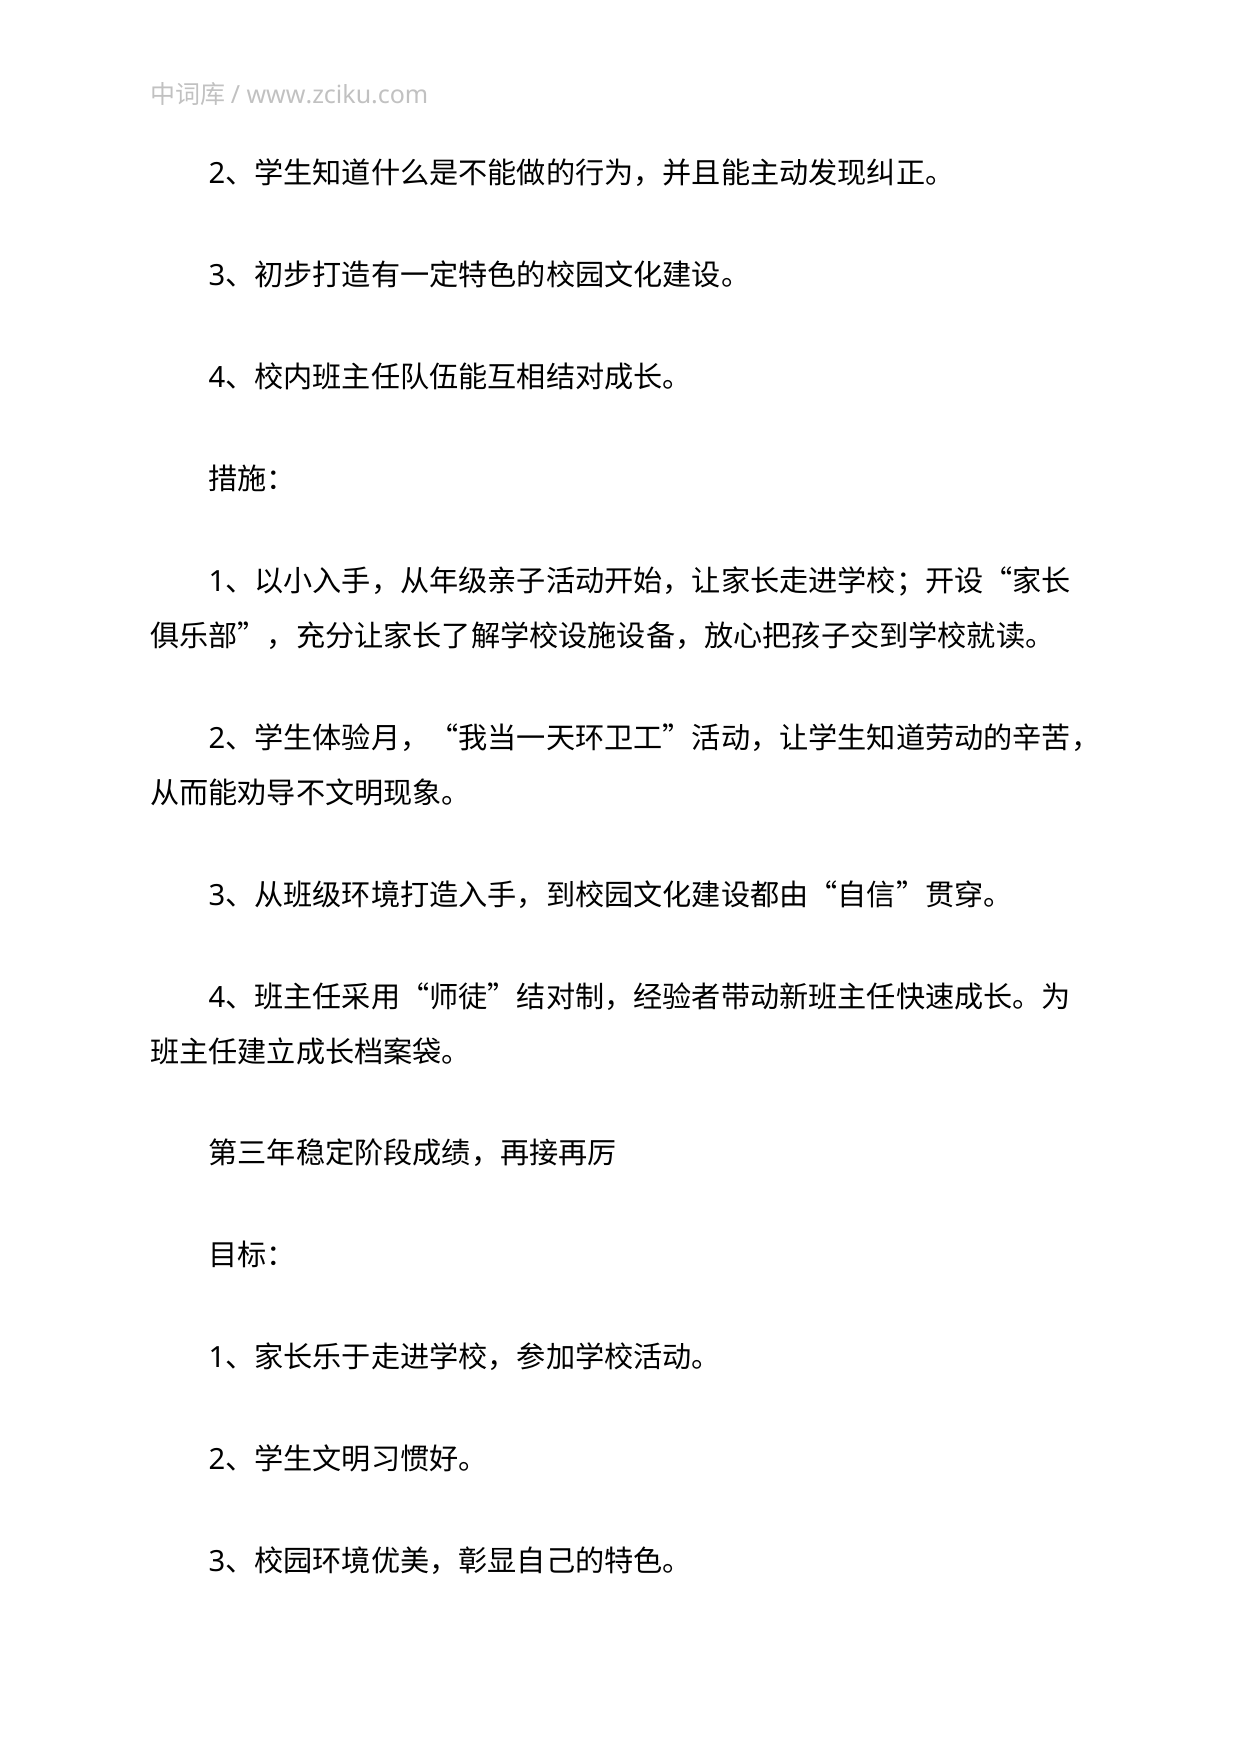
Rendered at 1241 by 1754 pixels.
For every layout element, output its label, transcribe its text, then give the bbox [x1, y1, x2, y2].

text 4、校内班主任队伍能互相结对成长。 [150, 354, 1090, 396]
text 3、从班级环境打造入手，到校园文化建设都由“自信”贯穿。 [150, 871, 1090, 914]
text 3、校园环境优美，彰显自己的特色。 [150, 1537, 1090, 1580]
text 2、学生文明习惯好。 [150, 1436, 1090, 1478]
text 2、学生知道什么是不能做的行为，并且能主动发现纠正。 [150, 150, 1090, 192]
text 4、班主任采用“师徒”结对制，经验者带动新班主任快速成长。为班主任建立成长档案袋。 [150, 973, 1090, 1071]
text 3、初步打造有一定特色的校园文化建设。 [150, 252, 1090, 294]
text 1、以小入手，从年级亲子活动开始，让家长走进学校；开设“家长俱乐部”，充分让家长了解学校设施设备，放心把孩子交到学校就读。 [150, 558, 1090, 655]
text 目标： [150, 1232, 1090, 1274]
text 1、家长乐于走进学校，参加学校活动。 [150, 1333, 1090, 1376]
text 措施： [150, 456, 1090, 498]
text 2、学生体验月，“我当一天环卫工”活动，让学生知道劳动的辛苦，从而能劝导不文明现象。 [150, 714, 1090, 812]
text 第三年稳定阶段成绩，再接再厉 [150, 1130, 1090, 1172]
